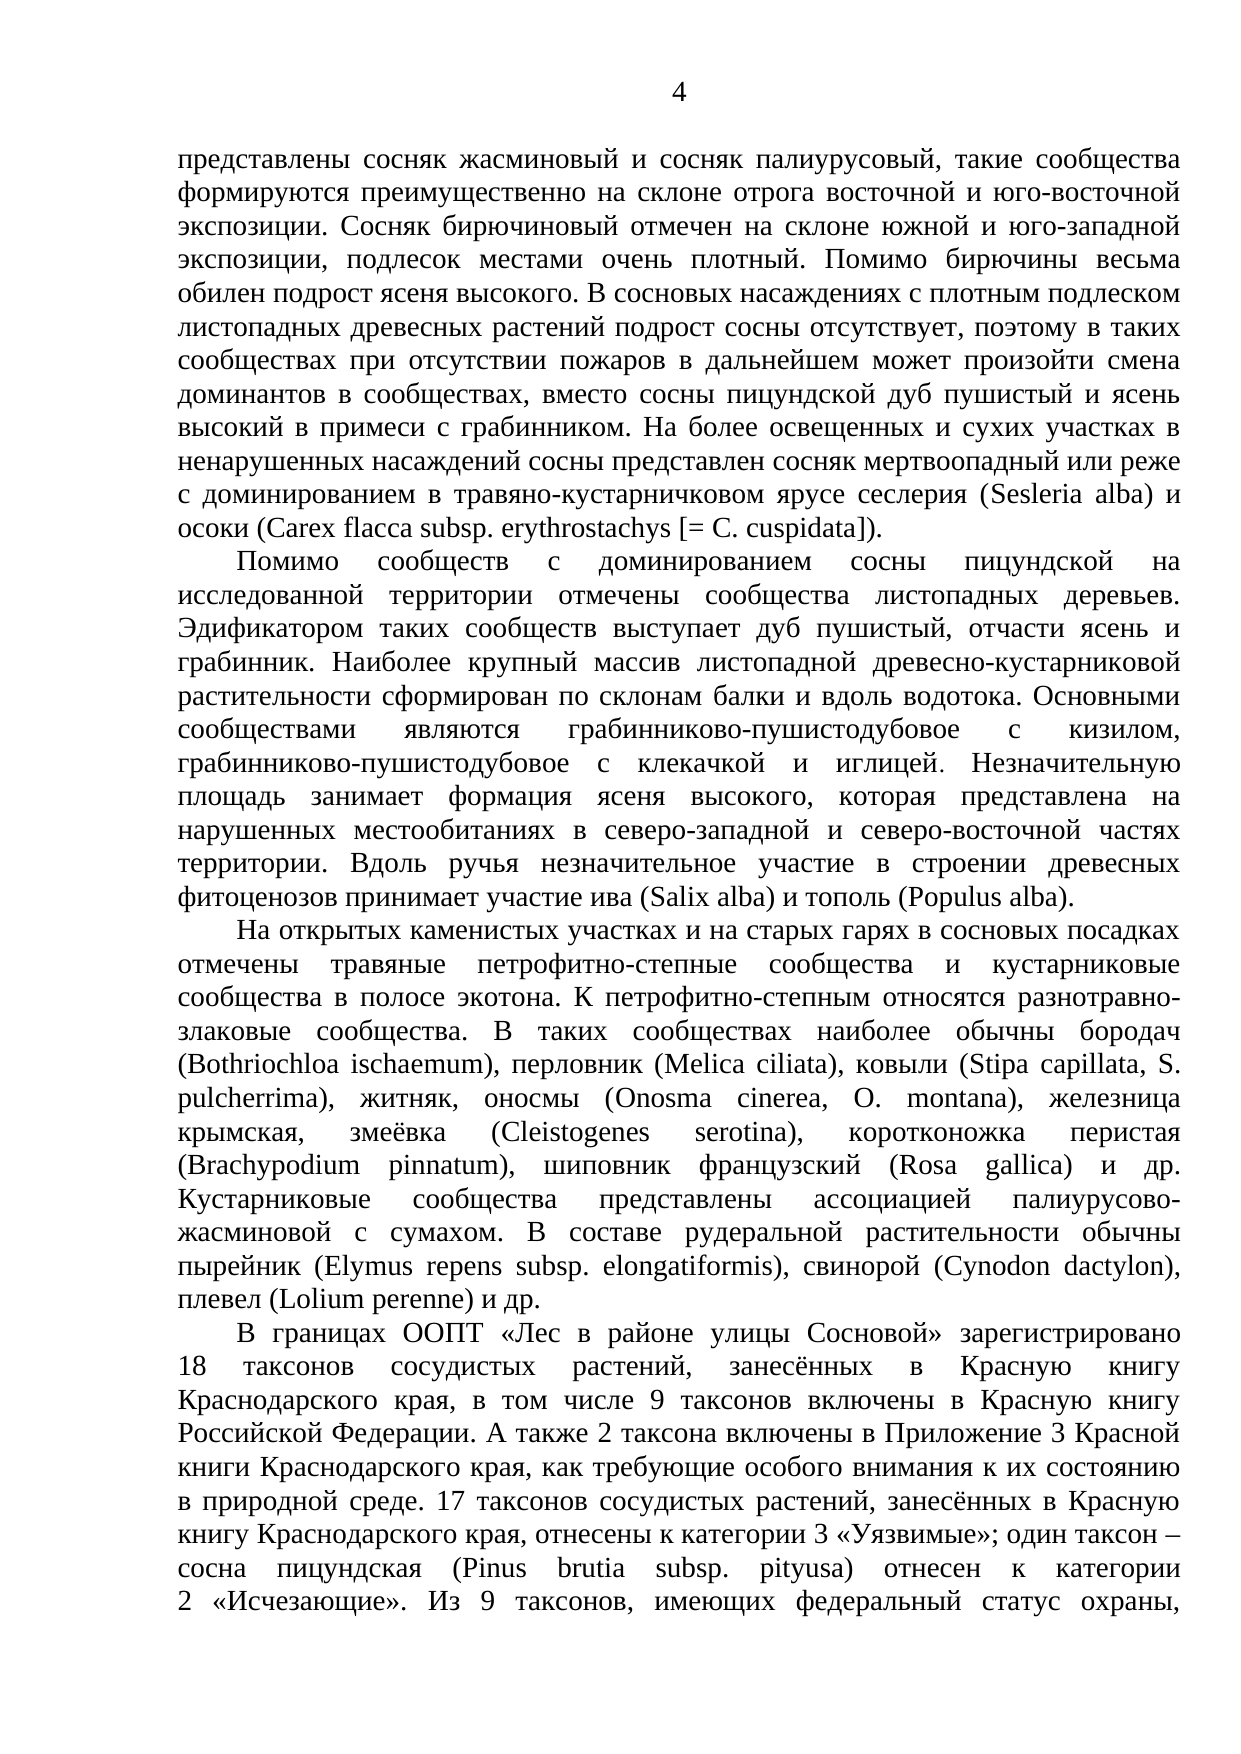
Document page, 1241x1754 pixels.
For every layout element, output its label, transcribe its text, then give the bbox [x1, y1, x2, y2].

text На открытых каменистых участках и на старых гарях в сосновых посадках отмечены травяные петрофитно-степные сообщества и кустарниковые сообщества в полосе экотона. К петрофитно-степным относятся разнотравно-злаковые сообщества. В таких сообществах наиболее обычны бородач (Bothriochloa ischaemum), перловник (Melica ciliata), ковыли (Stipa capillata, S. pulcherrima), житняк, оносмы (Onosma cinerea, O. montana), железница крымская, змеёвка (Cleistogenes serotina), коротконожка перистая (Brachypodium pinnatum), шиповник французский (Rosa gallica) и др. Кустарниковые сообщества представлены ассоциацией палиурусово-жасминовой с сумахом. В составе рудеральной растительности обычны пырейник (Elymus repens subsp. elongatiformis), свинорой (Cynodon dactylon), плевел (Lolium perenne) и др. [177, 912, 1181, 1315]
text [177, 1315, 1181, 1617]
text Помимо сообществ с доминированием сосны пицундской на исследованной территории отмечены сообщества листопадных деревьев. Эдификатором таких сообществ выступает дуб пушистый, отчасти ясень и грабинник. Наиболее крупный массив листопадной древесно-кустарниковой растительности сформирован по склонам балки и вдоль водотока. Основными сообществами являются грабинниково-пушистодубовое с кизилом, грабинниково-пушистодубовое с клекачкой и иглицей. Незначительную площадь занимает формация ясеня высокого, которая представлена на нарушенных местообитаниях в северо-западной и северо-восточной частях территории. Вдоль ручья незначительное участие в строении древесных фитоценозов принимает участие ива (Salix alba) и тополь (Populus alba). [177, 543, 1181, 912]
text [177, 141, 1181, 543]
